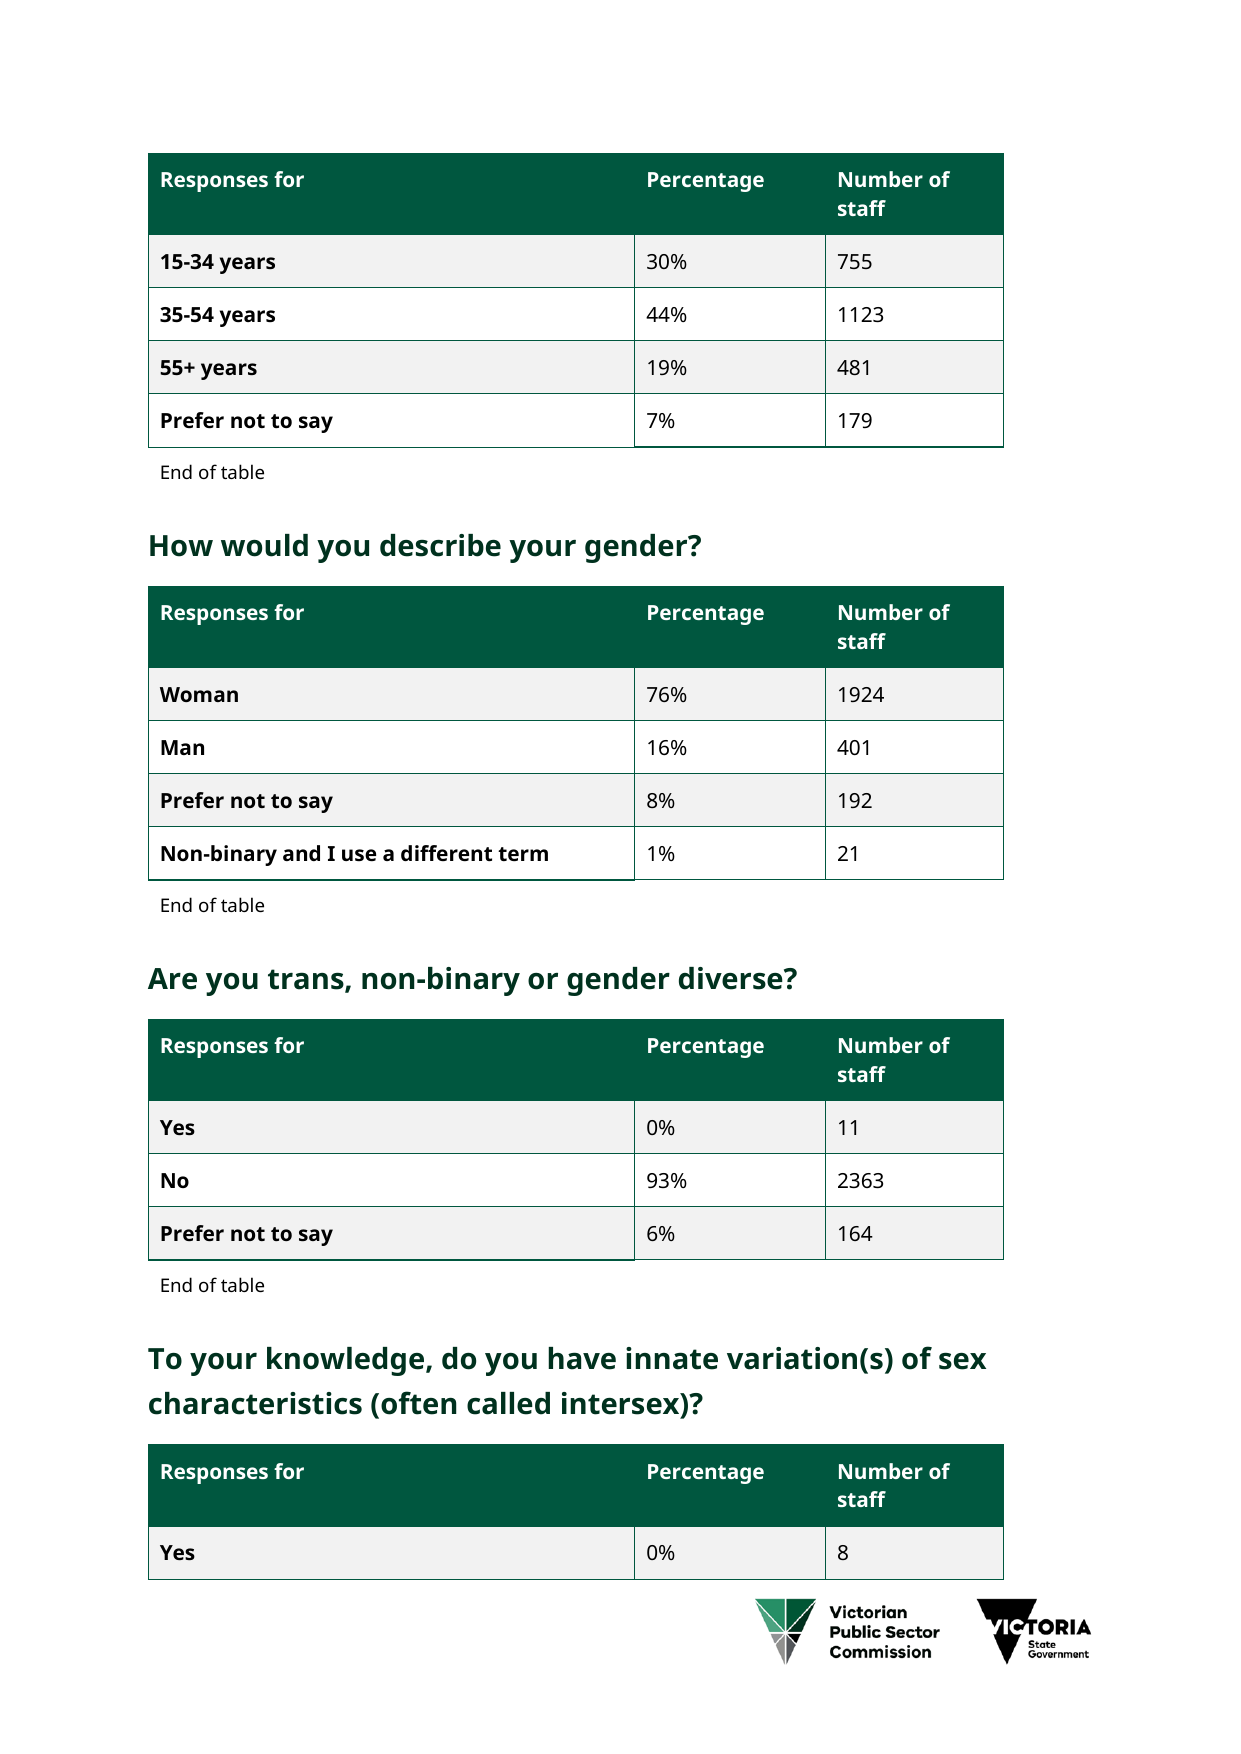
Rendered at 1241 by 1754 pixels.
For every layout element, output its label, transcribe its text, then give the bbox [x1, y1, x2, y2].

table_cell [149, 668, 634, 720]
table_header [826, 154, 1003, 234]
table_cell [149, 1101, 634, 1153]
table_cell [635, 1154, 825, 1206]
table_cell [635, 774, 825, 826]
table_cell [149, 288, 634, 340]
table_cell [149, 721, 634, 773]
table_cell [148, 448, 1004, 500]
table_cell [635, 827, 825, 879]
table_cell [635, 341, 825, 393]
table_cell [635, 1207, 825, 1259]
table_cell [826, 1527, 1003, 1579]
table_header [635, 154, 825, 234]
subtitle Are you trans, non-binary or gender diverse? [148, 958, 1092, 998]
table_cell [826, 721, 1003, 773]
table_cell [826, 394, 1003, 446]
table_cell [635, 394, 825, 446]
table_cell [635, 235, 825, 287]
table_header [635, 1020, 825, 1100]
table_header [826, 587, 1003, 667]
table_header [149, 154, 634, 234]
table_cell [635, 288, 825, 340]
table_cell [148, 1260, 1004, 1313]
picture [754, 1598, 1093, 1666]
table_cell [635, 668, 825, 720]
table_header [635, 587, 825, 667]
subtitle To your knowledge, do you have innate variation(s) of sex characteristics (often called intersex)? [148, 1338, 1092, 1423]
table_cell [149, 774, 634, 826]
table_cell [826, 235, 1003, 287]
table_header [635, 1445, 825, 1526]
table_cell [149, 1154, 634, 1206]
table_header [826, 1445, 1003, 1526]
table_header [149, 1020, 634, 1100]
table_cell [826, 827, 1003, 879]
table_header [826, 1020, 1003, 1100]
subtitle How would you describe your gender? [148, 525, 1092, 565]
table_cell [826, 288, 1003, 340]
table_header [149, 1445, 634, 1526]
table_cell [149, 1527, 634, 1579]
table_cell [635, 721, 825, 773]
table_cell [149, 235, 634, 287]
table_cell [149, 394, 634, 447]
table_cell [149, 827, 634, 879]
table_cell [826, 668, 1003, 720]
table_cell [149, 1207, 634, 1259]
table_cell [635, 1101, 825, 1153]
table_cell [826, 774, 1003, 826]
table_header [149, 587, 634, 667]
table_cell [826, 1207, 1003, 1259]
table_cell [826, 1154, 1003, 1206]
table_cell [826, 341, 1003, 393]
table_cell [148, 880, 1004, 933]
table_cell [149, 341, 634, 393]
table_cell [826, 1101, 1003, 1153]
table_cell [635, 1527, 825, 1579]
